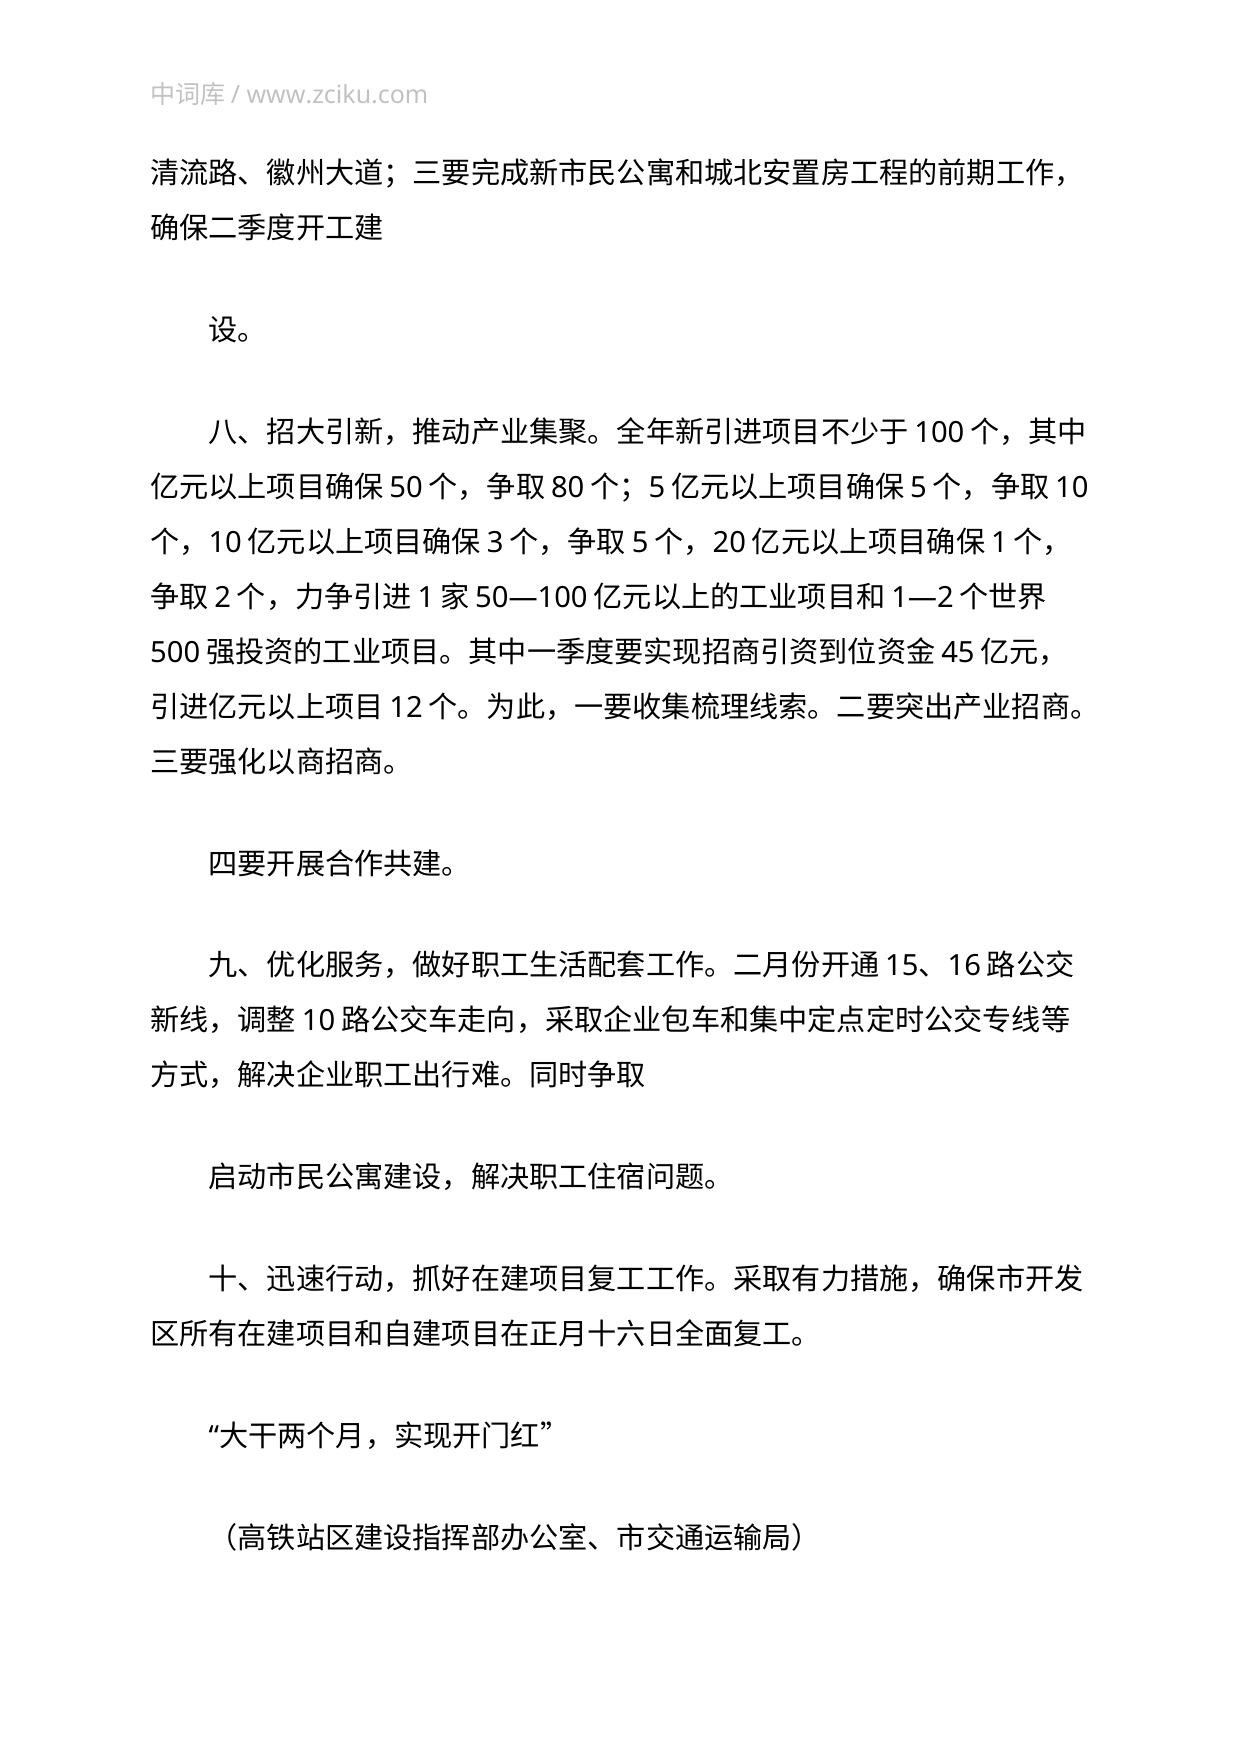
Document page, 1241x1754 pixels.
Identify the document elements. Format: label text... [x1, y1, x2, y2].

text “大干两个月，实现开门红” [150, 1412, 1090, 1454]
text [150, 150, 1090, 247]
text （高铁站区建设指挥部办公室、市交通运输局） [150, 1514, 1090, 1556]
text 九、优化服务，做好职工生活配套工作。二月份开通15、16路公交新线，调整10路公交车走向，采取企业包车和集中定点定时公交专线等方式，解决企业职工出行难。同时争取 [150, 942, 1090, 1094]
text 四要开展合作共建。 [150, 840, 1090, 882]
text 设。 [150, 307, 1090, 349]
text 八、招大引新，推动产业集聚。全年新引进项目不少于100个，其中亿元以上项目确保50个，争取80个；5亿元以上项目确保5个，争取10个，10亿元以上项目确保3个，争取5个，20亿元以上项目确保1个，争取2个，力争引进1家50—100亿元以上的工业项目和1—2个世界500强投资的工业项目。其中一季度要实现招商引资到位资金45亿元，引进亿元以上项目12个。为此，一要收集梳理线索。二要突出产业招商。三要强化以商招商。 [150, 408, 1090, 781]
text 十、迅速行动，抓好在建项目复工工作。采取有力措施，确保市开发区所有在建项目和自建项目在正月十六日全面复工。 [150, 1256, 1090, 1353]
text 启动市民公寓建设，解决职工住宿问题。 [150, 1154, 1090, 1196]
